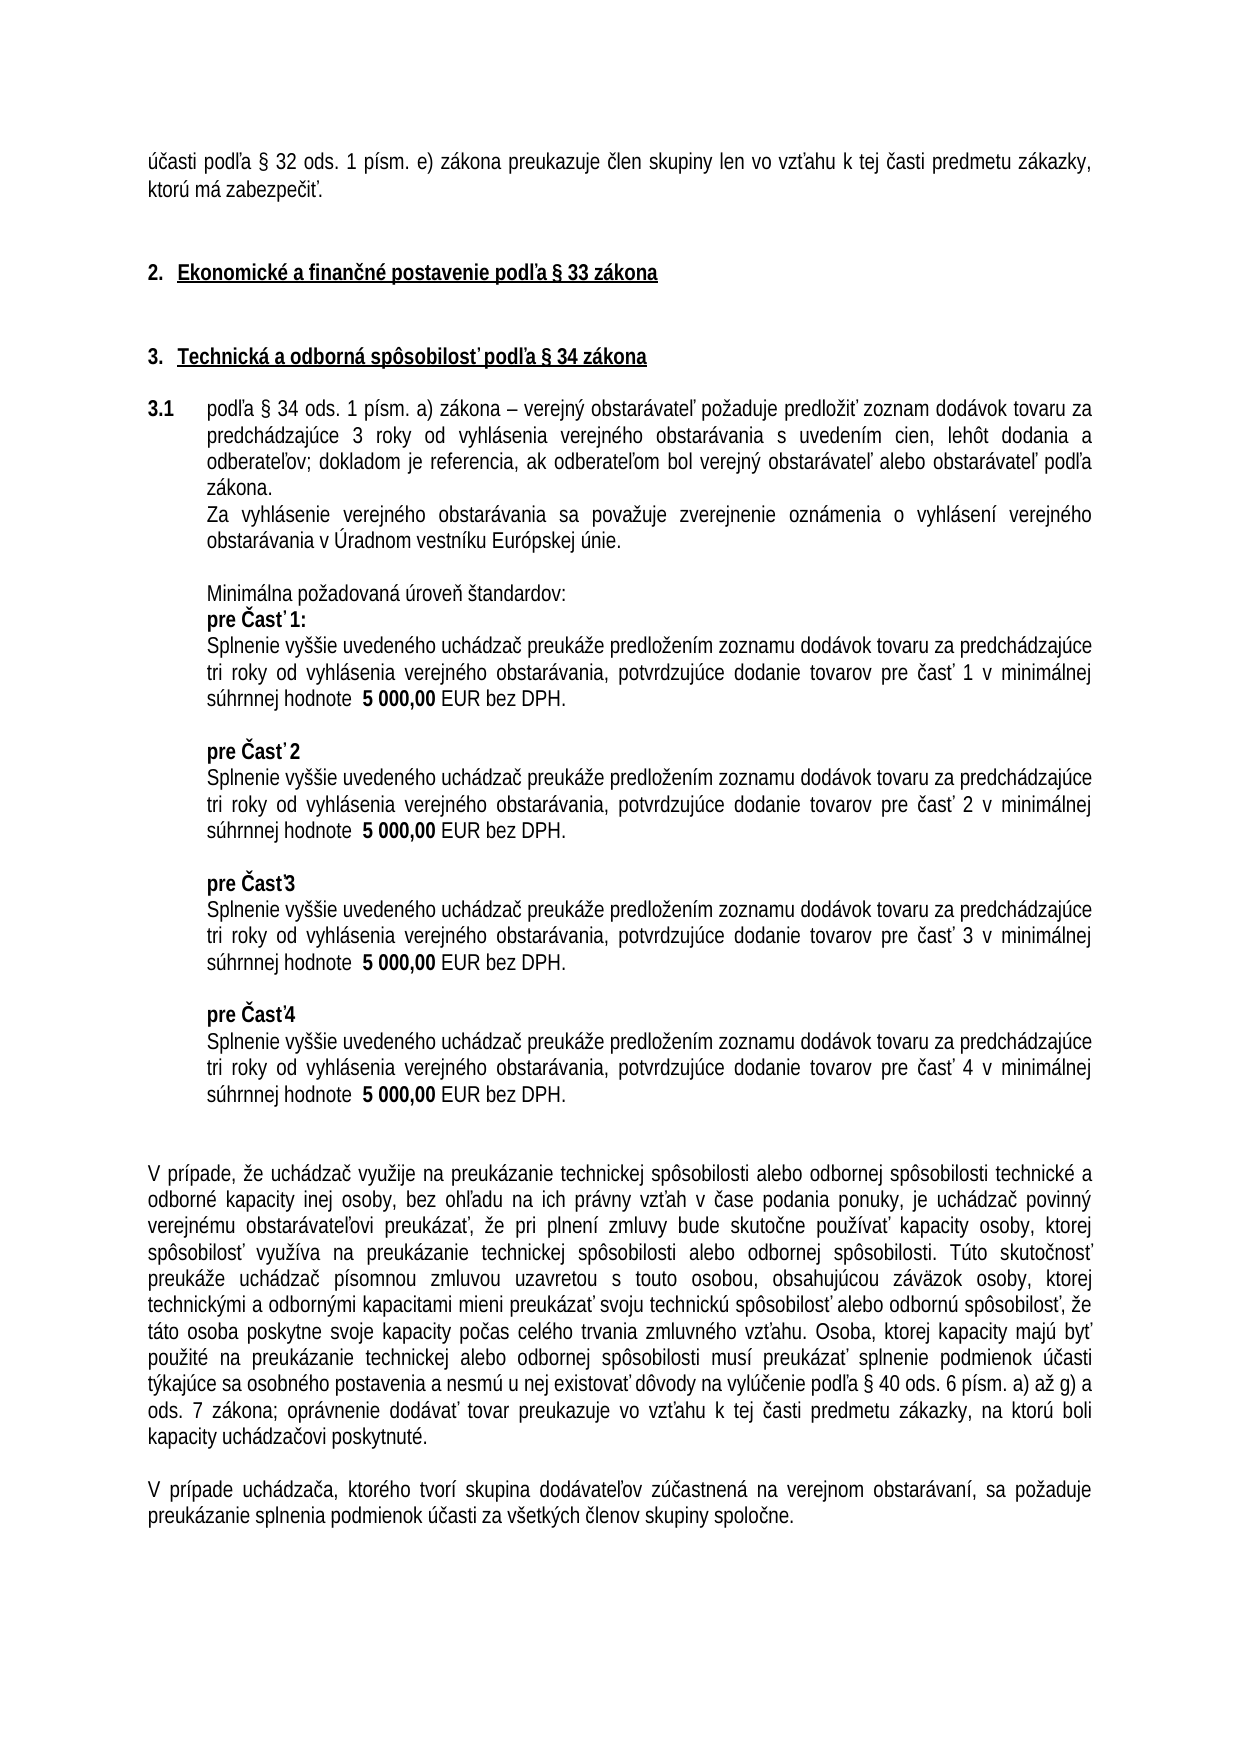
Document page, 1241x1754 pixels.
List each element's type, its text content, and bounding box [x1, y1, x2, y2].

text pre Časť4 [207, 1001, 1093, 1028]
subtitle podľa § 34 ods. 1 písm. a) zákona – verejný obstarávateľ požaduje predložiť zoznam dodávok tovaru za predchádzajúce 3 roky od vyhlásenia verejného obstarávania s uvedením cien, lehôt dodania a odberateľov; dokladom je referencia, ak odberateľom bol verejný obstarávateľ alebo obstarávateľ podľa zákona. [148, 395, 1093, 501]
text V prípade, že uchádzač využije na preukázanie technickej spôsobilosti alebo odbornej spôsobilosti technické a odborné kapacity inej osoby, bez ohľadu na ich právny vzťah v čase podania ponuky, je uchádzač povinný verejnému obstarávateľovi preukázať, že pri plnení zmluvy bude skutočne používať kapacity osoby, ktorej spôsobilosť využíva na preukázanie technickej spôsobilosti alebo odbornej spôsobilosti. Túto skutočnosť preukáže uchádzač písomnou zmluvou uzavretou s touto osobou, obsahujúcou záväzok osoby, ktorej technickými a odbornými kapacitami mieni preukázať svoju technickú spôsobilosť alebo odbornú spôsobilosť, že táto osoba poskytne svoje kapacity počas celého trvania zmluvného vzťahu. Osoba, ktorej kapacity majú byť použité na preukázanie technickej alebo odbornej spôsobilosti musí preukázať splnenie podmienok účasti týkajúce sa osobného postavenia a nesmú u nej existovať dôvody na vylúčenie podľa § 40 ods. 6 písm. a) až g) a ods. 7 zákona; oprávnenie dodávať tovar preukazuje vo vzťahu k tej časti predmetu zákazky, na ktorú boli kapacity uchádzačovi poskytnuté. [148, 1159, 1093, 1449]
text pre Časť3 [207, 870, 1093, 896]
text Za vyhlásenie verejného obstarávania sa považuje zverejnenie oznámenia o vyhlásení verejného obstarávania v Úradnom vestníku Európskej únie. [207, 501, 1093, 553]
list Technická a odborná spôsobilosť podľa § 34 zákona [148, 343, 1093, 369]
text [148, 148, 1093, 202]
text Splnenie vyššie uvedeného uchádzač preukáže predložením zoznamu dodávok tovaru za predchádzajúce tri roky od vyhlásenia verejného obstarávania, potvrdzujúce dodanie tovarov pre časť 3 v minimálnej súhrnnej hodnote 5 000,00 EUR bez DPH. [207, 896, 1093, 975]
text Splnenie vyššie uvedeného uchádzač preukáže predložením zoznamu dodávok tovaru za predchádzajúce tri roky od vyhlásenia verejného obstarávania, potvrdzujúce dodanie tovarov pre časť 4 v minimálnej súhrnnej hodnote 5 000,00 EUR bez DPH. [207, 1028, 1093, 1107]
text V prípade uchádzača, ktorého tvorí skupina dodávateľov zúčastnená na verejnom obstarávaní, sa požaduje preukázanie splnenia podmienok účasti za všetkých členov skupiny spoločne. [148, 1476, 1093, 1528]
text Splnenie vyššie uvedeného uchádzač preukáže predložením zoznamu dodávok tovaru za predchádzajúce tri roky od vyhlásenia verejného obstarávania, potvrdzujúce dodanie tovarov pre časť 1 v minimálnej súhrnnej hodnote 5 000,00 EUR bez DPH. [207, 632, 1093, 712]
text Minimálna požadovaná úroveň štandardov: [207, 580, 1093, 606]
text pre Časť 1: [148, 606, 1093, 632]
text Splnenie vyššie uvedeného uchádzač preukáže predložením zoznamu dodávok tovaru za predchádzajúce tri roky od vyhlásenia verejného obstarávania, potvrdzujúce dodanie tovarov pre časť 2 v minimálnej súhrnnej hodnote 5 000,00 EUR bez DPH. [207, 764, 1093, 843]
text pre Časť 2 [207, 738, 1093, 764]
list Ekonomické a finančné postavenie podľa § 33 zákona [148, 259, 1093, 285]
